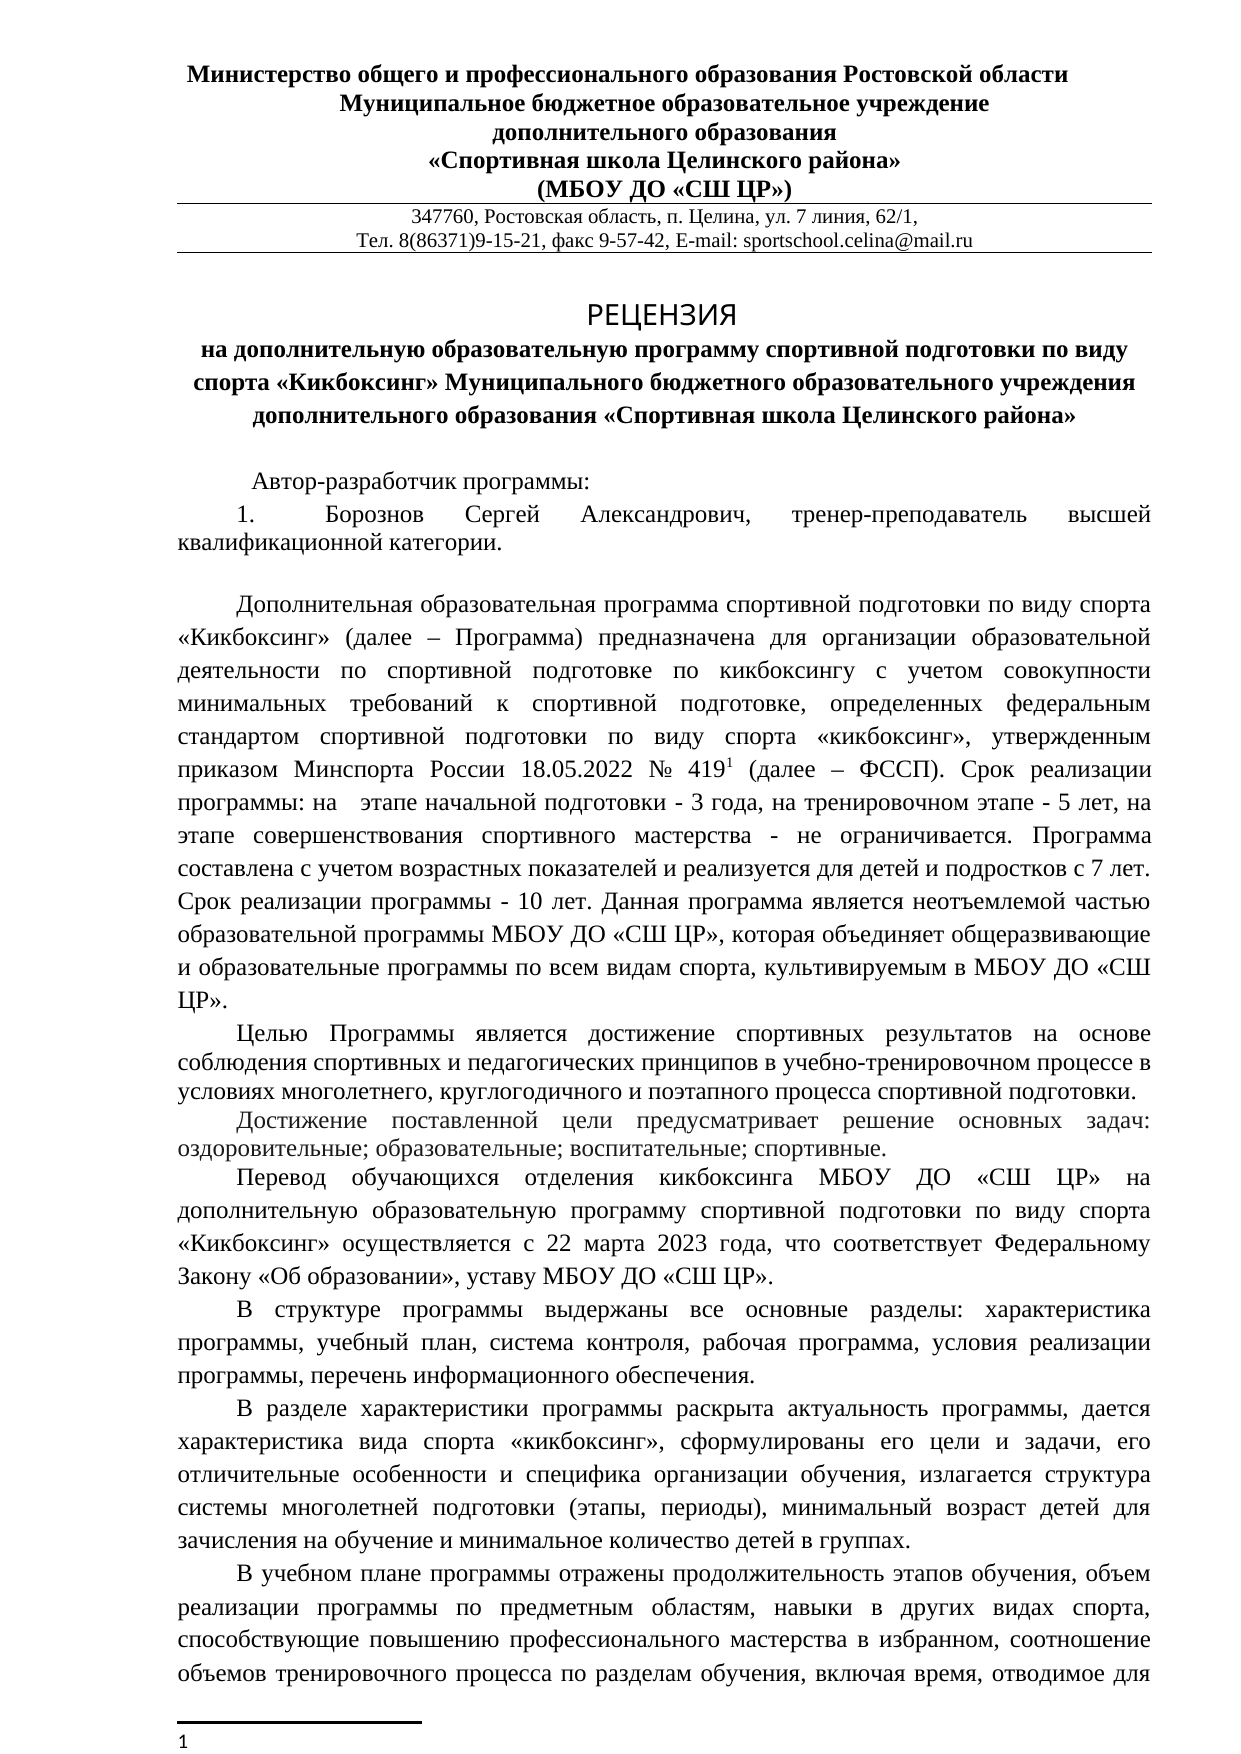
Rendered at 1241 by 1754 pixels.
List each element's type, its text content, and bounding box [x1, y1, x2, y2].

text дополнительного образования [177, 117, 1152, 145]
text (МБОУ ДО «СШ ЦР») [177, 174, 1152, 203]
text Целью Программы является достижение спортивных результатов на основе соблюдения спортивных и педагогических принципов в учебно-тренировочном процессе в условиях многолетнего, круглогодичного и поэтапного процесса спортивной подготовки. [177, 1018, 1152, 1105]
text Дополнительная образовательная программа спортивной подготовки по виду спорта «Кикбоксинг» (далее – Программа) предназначена для организации образовательной деятельности по спортивной подготовке по кикбоксингу с учетом совокупности минимальных требований к спортивной подготовке, определенных федеральным стандартом спортивной подготовки по виду спорта «кикбоксинг», утвержденным приказом Минспорта России 18.05.2022 № 419 (далее – ФССП). Срок реализации программы: на этапе начальной подготовки - 3 года, на тренировочном этапе - 5 лет, на этапе совершенствования спортивного мастерства - не ограничивается. Программа составлена с учетом возрастных показателей и реализуется для детей и подростков с 7 лет. Срок реализации программы - 10 лет. Данная программа является неотъемлемой частью образовательной программы МБОУ ДО «СШ ЦР», которая объединяет общеразвивающие и образовательные программы по всем видам спорта, культивируемым в МБОУ ДО «СШ ЦР». [177, 589, 1152, 1014]
text Министерство общего и профессионального образования Ростовской области [103, 59, 1152, 88]
text «Спортивная школа Целинского района» [177, 145, 1152, 174]
text Муниципальное бюджетное образовательное учреждение [177, 88, 1152, 117]
text Перевод обучающихся отделения кикбоксинга МБОУ ДО «СШ ЦР» на дополнительную образовательную программу спортивной подготовки по виду спорта «Кикбоксинг» осуществляется с 22 марта 2023 года, что соответствует Федеральному Закону «Об образовании», уставу МБОУ ДО «СШ ЦР». [177, 1162, 1152, 1290]
list Борознов Сергей Александрович, тренер-преподаватель высшей квалификационной категории. [177, 499, 1152, 556]
text на дополнительную образовательную программу спортивной подготовки по виду спорта «Кикбоксинг» Муниципального бюджетного образовательного учреждения дополнительного образования «Спортивная школа Целинского района» [177, 334, 1152, 428]
text Автор-разработчик программы: [177, 466, 1152, 494]
text Достижение поставленной цели предусматривает решение основных задач: оздоровительные; образовательные; воспитательные; спортивные. [177, 1105, 1152, 1162]
table_header 347760, Ростовская область, п. Целина, ул. 7 линия, 62/1, Тел. 8(86371)9-15-21, факс 9-57-42, E-mail: sportschool.celina@mail.ru [177, 204, 1152, 252]
text В структуре программы выдержаны все основные разделы: характеристика программы, учебный план, система контроля, рабочая программа, условия реализации программы, перечень информационного обеспечения. [177, 1294, 1152, 1389]
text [177, 1558, 1152, 1686]
text В разделе характеристики программы раскрыта актуальность программы, дается характеристика вида спорта «кикбоксинг», сформулированы его цели и задачи, его отличительные особенности и специфика организации обучения, излагается структура системы многолетней подготовки (этапы, периоды), минимальный возраст детей для зачисления на обучение и минимальное количество детей в группах. [177, 1393, 1152, 1554]
text РЕЦЕНЗИЯ [443, 294, 880, 334]
